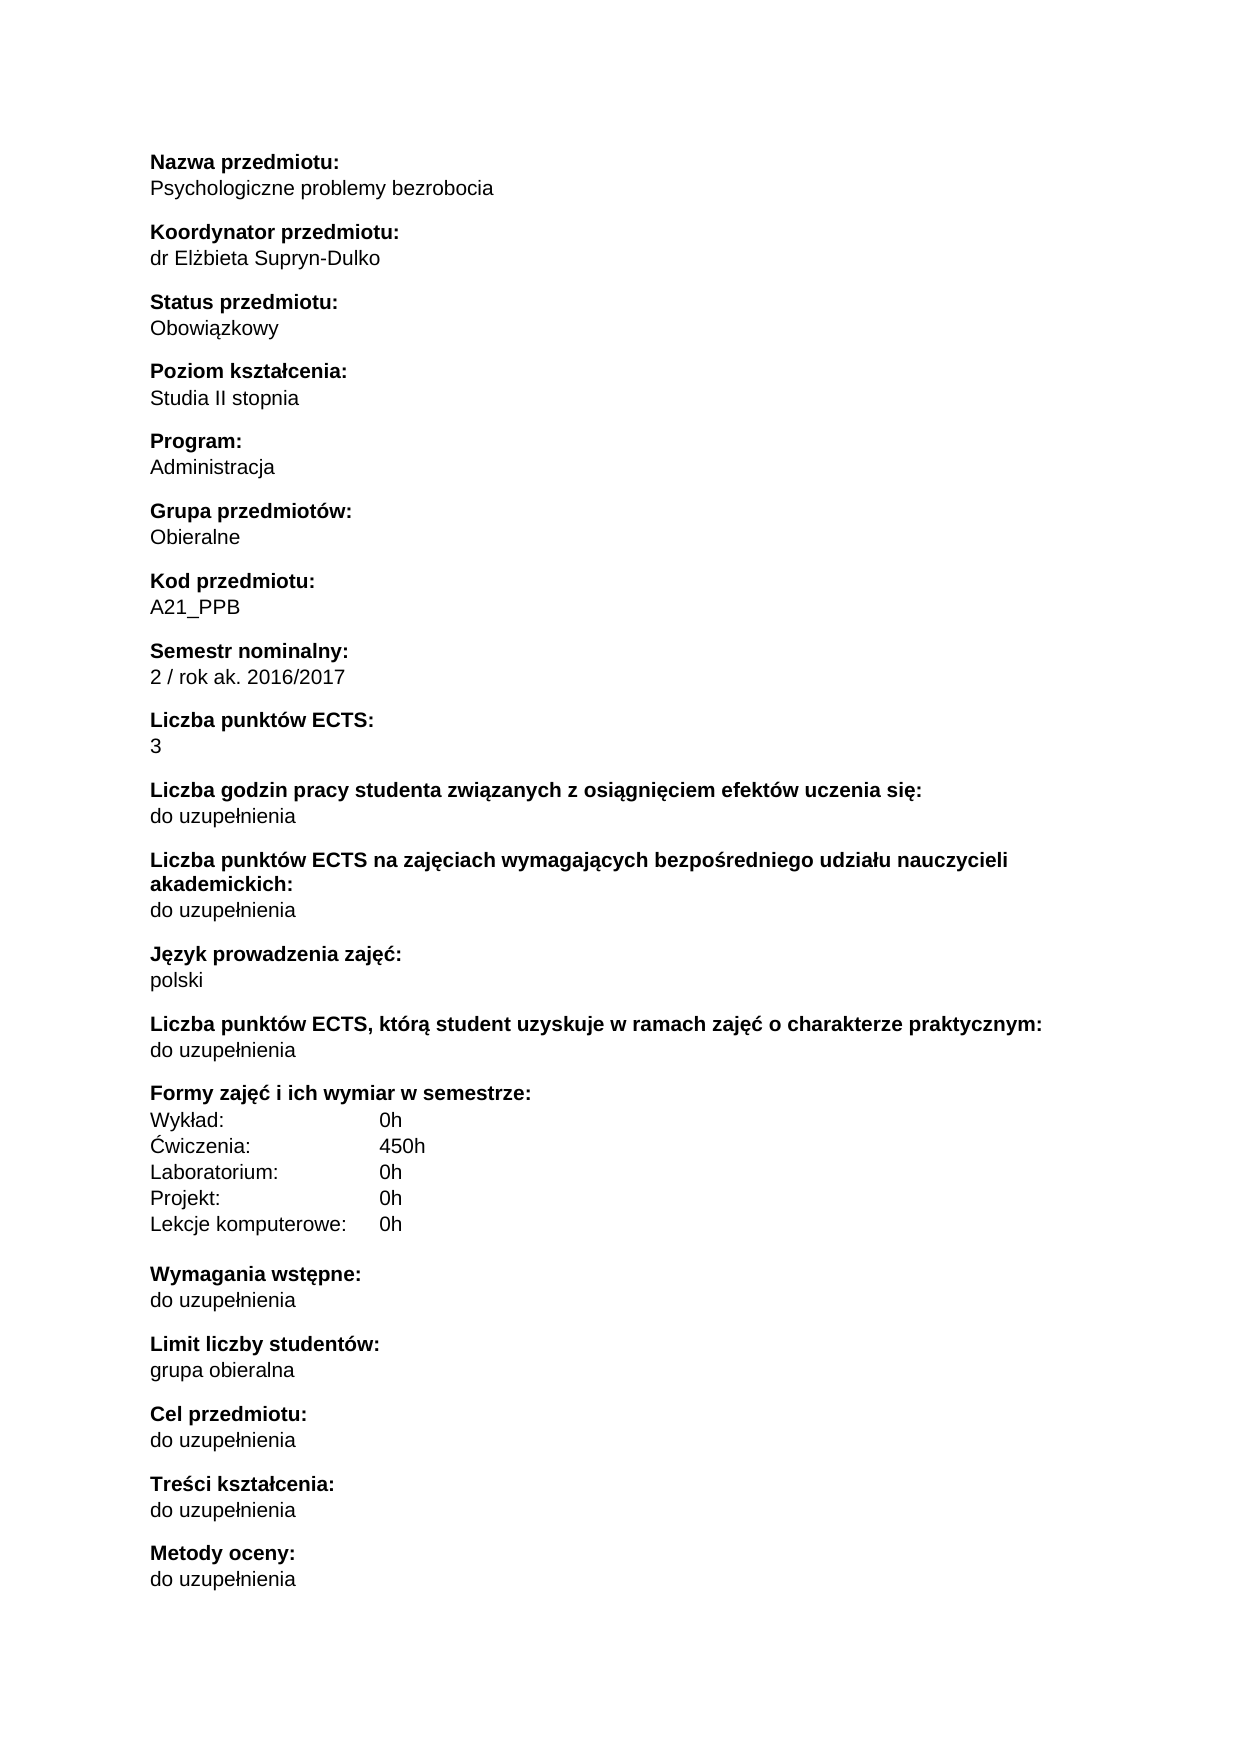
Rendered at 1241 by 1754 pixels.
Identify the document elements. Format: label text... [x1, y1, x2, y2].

text A21_PPB [150, 595, 1090, 619]
text Limit liczby studentów: [150, 1332, 1090, 1356]
text Cel przedmiotu: [150, 1402, 1090, 1426]
text do uzupełnienia [150, 804, 1090, 828]
table_header Wykład: [140, 1108, 367, 1132]
text Status przedmiotu: [150, 289, 1090, 313]
text Liczba punktów ECTS, którą student uzyskuje w ramach zajęć o charakterze praktycznym: [150, 1011, 1090, 1035]
text Wymagania wstępne: [150, 1262, 1090, 1286]
text Liczba punktów ECTS na zajęciach wymagających bezpośredniego udziału nauczycieli akademickich: [150, 848, 1090, 896]
table_cell 0h [369, 1184, 597, 1210]
table_cell 450h [369, 1132, 597, 1158]
text Metody oceny: [150, 1541, 1090, 1565]
text do uzupełnienia [150, 1428, 1090, 1452]
text Grupa przedmiotów: [150, 499, 1090, 523]
text Program: [150, 429, 1090, 453]
text 2 / rok ak. 2016/2017 [150, 664, 1090, 688]
text do uzupełnienia [150, 1497, 1090, 1521]
text do uzupełnienia [150, 1567, 1090, 1591]
text Liczba godzin pracy studenta związanych z osiągnięciem efektów uczenia się: [150, 778, 1090, 802]
text do uzupełnienia [150, 1288, 1090, 1312]
text Psychologiczne problemy bezrobocia [150, 176, 1090, 200]
text grupa obieralna [150, 1358, 1090, 1382]
text do uzupełnienia [150, 898, 1090, 922]
text Liczba punktów ECTS: [150, 708, 1090, 732]
text Formy zajęć i ich wymiar w semestrze: [150, 1081, 1090, 1105]
text Koordynator przedmiotu: [150, 220, 1090, 244]
text Obowiązkowy [150, 316, 1090, 339]
text Nazwa przedmiotu: [150, 150, 1090, 174]
text Semestr nominalny: [150, 638, 1090, 662]
text do uzupełnienia [150, 1037, 1090, 1061]
table_cell Ćwiczenia: [140, 1134, 367, 1158]
table_cell 0h [369, 1210, 597, 1236]
text Poziom kształcenia: [150, 359, 1090, 383]
text Treści kształcenia: [150, 1471, 1090, 1495]
text Studia II stopnia [150, 385, 1090, 409]
table_header 0h [369, 1108, 597, 1132]
text Obieralne [150, 525, 1090, 549]
table_cell Laboratorium: [140, 1160, 367, 1184]
table_cell Lekcje komputerowe: [140, 1212, 367, 1236]
text dr Elżbieta Supryn-Dulko [150, 246, 1090, 270]
table_cell Projekt: [140, 1186, 367, 1210]
text Administracja [150, 455, 1090, 479]
text Język prowadzenia zajęć: [150, 942, 1090, 966]
text 3 [150, 734, 1090, 758]
table_cell 0h [369, 1158, 597, 1184]
text polski [150, 968, 1090, 992]
text Kod przedmiotu: [150, 569, 1090, 593]
